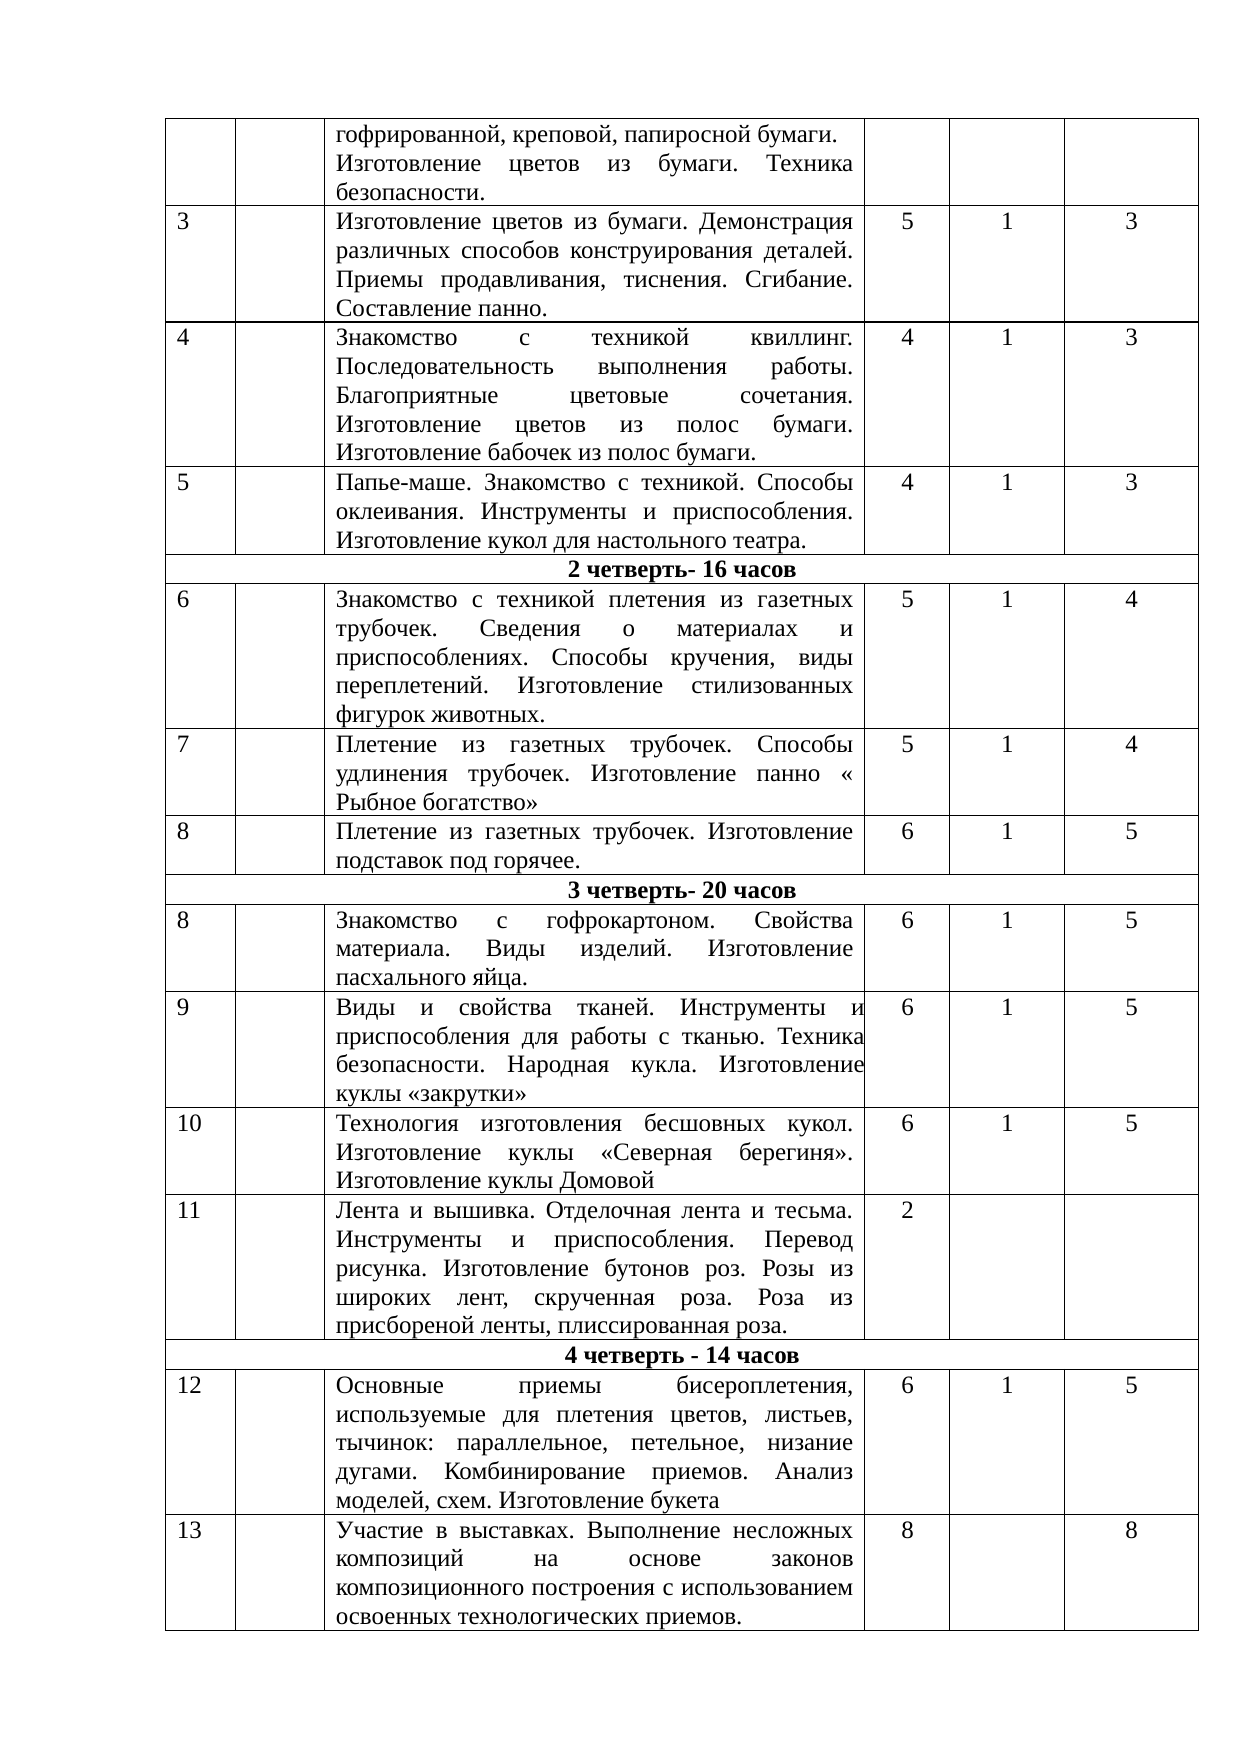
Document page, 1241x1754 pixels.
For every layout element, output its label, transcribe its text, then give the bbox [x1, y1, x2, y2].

table_cell 5 [1065, 905, 1198, 991]
table_cell Знакомство с техникой квиллинг. Последовательность выполнения работы. Благоприятные цветовые сочетания. Изготовление цветов из полос бумаги. Изготовление бабочек из полос бумаги. [325, 323, 864, 466]
table_cell [236, 1195, 324, 1339]
table_cell Знакомство с гофрокартоном. Свойства материала. Виды изделий. Изготовление пасхального яйца. [325, 905, 864, 991]
table_cell 5 [865, 729, 949, 815]
table_cell [236, 816, 324, 874]
table_cell 4 [865, 467, 949, 553]
table_cell 5 [865, 584, 949, 728]
table_cell 5 [1065, 992, 1198, 1107]
table_cell 1 [950, 119, 1064, 205]
table_cell 8 [865, 1515, 949, 1630]
table_cell Плетение из газетных трубочек. Изготовление подставок под горячее. [325, 816, 864, 874]
table_cell [236, 323, 324, 466]
table_cell 1 [950, 323, 1064, 466]
table_cell 9 [166, 992, 235, 1107]
table_cell [236, 1370, 324, 1514]
table_cell 3 [1065, 206, 1198, 321]
table_cell 6 [865, 1108, 949, 1194]
table_cell [236, 119, 324, 205]
table_cell 10 [166, 1108, 235, 1194]
table_cell 3 [1065, 467, 1198, 553]
table_cell 12 [166, 1370, 235, 1514]
table_cell Папье-маше. Знакомство с техникой. Способы оклеивания. Инструменты и приспособления. Изготовление кукол для настольного театра. [325, 467, 864, 553]
table_cell 8 [166, 905, 235, 991]
table_cell [236, 729, 324, 815]
table_cell Лента и вышивка. Отделочная лента и тесьма. Инструменты и приспособления. Перевод рисунка. Изготовление бутонов роз. Розы из широких лент, скрученная роза. Роза из присбореной ленты, плиссированная роза. [325, 1195, 864, 1339]
table_cell 1 [950, 729, 1064, 815]
table_cell 1 [950, 467, 1064, 553]
table_cell 4 [1065, 584, 1198, 728]
table_cell 8 [1065, 1515, 1198, 1630]
table_cell 1 [950, 1108, 1064, 1194]
table_cell 1 [950, 905, 1064, 991]
table_cell Технология изготовления бесшовных кукол. Изготовление куклы «Северная берегиня». Изготовление куклы Домовой [325, 1108, 864, 1194]
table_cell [325, 119, 864, 205]
table_cell 4 [865, 323, 949, 466]
table_cell [236, 1108, 324, 1194]
table_cell [236, 206, 324, 321]
table_cell 3 [166, 206, 235, 321]
table_cell 6 [865, 992, 949, 1107]
table_cell [950, 1515, 1064, 1630]
table_cell [236, 905, 324, 991]
table_cell 4 [865, 119, 949, 205]
table_cell [236, 992, 324, 1107]
table_cell Основные приемы бисероплетения, используемые для плетения цветов, листьев, тычинок: параллельное, петельное, низание дугами. Комбинирование приемов. Анализ моделей, схем. Изготовление букета [325, 1370, 864, 1514]
table_cell 7 [166, 729, 235, 815]
table_cell 6 [865, 816, 949, 874]
table_cell 2 четверть- 16 часов [166, 555, 1198, 583]
table_cell 2 [865, 1195, 949, 1339]
table_cell 5 [166, 467, 235, 553]
table_cell Участие в выставках. Выполнение несложных композиций на основе законов композиционного построения с использованием освоенных технологических приемов. [325, 1515, 864, 1630]
table_cell 4 [166, 323, 235, 466]
table_cell 5 [1065, 1108, 1198, 1194]
table_cell 1 [950, 992, 1064, 1107]
table_cell [236, 467, 324, 553]
table_cell 1 [950, 584, 1064, 728]
table_cell [236, 1515, 324, 1630]
table_cell Знакомство с техникой плетения из газетных трубочек. Сведения о материалах и приспособлениях. Способы кручения, виды переплетений. Изготовление стилизованных фигурок животных. [325, 584, 864, 728]
table_cell [236, 584, 324, 728]
table_cell Изготовление цветов из бумаги. Демонстрация различных способов конструирования деталей. Приемы продавливания, тиснения. Сгибание. Составление панно. [325, 206, 864, 321]
table_cell 1 [950, 206, 1064, 321]
table_cell 6 [166, 584, 235, 728]
table_cell 6 [865, 905, 949, 991]
table_cell 1 [950, 816, 1064, 874]
table_cell 3 [1065, 119, 1198, 205]
table_cell 5 [1065, 1370, 1198, 1514]
table_cell 2 [166, 119, 235, 205]
table_cell 8 [166, 816, 235, 874]
table_cell 3 [1065, 323, 1198, 466]
table_cell 6 [865, 1370, 949, 1514]
table_cell 4 четверть - 14 часов [166, 1340, 1198, 1369]
table_cell Плетение из газетных трубочек. Способы удлинения трубочек. Изготовление панно « Рыбное богатство» [325, 729, 864, 815]
table_cell 5 [865, 206, 949, 321]
table_cell 3 четверть- 20 часов [166, 875, 1198, 904]
table_cell 4 [1065, 729, 1198, 815]
table_cell 5 [1065, 816, 1198, 874]
table_cell [950, 1195, 1064, 1339]
table_cell 13 [166, 1515, 235, 1630]
table_cell Виды и свойства тканей. Инструменты и приспособления для работы с тканью. Техника безопасности. Народная кукла. Изготовление куклы «закрутки» [325, 992, 864, 1107]
table_cell [1065, 1195, 1198, 1339]
table_cell 11 [166, 1195, 235, 1339]
table_cell 1 [950, 1370, 1064, 1514]
